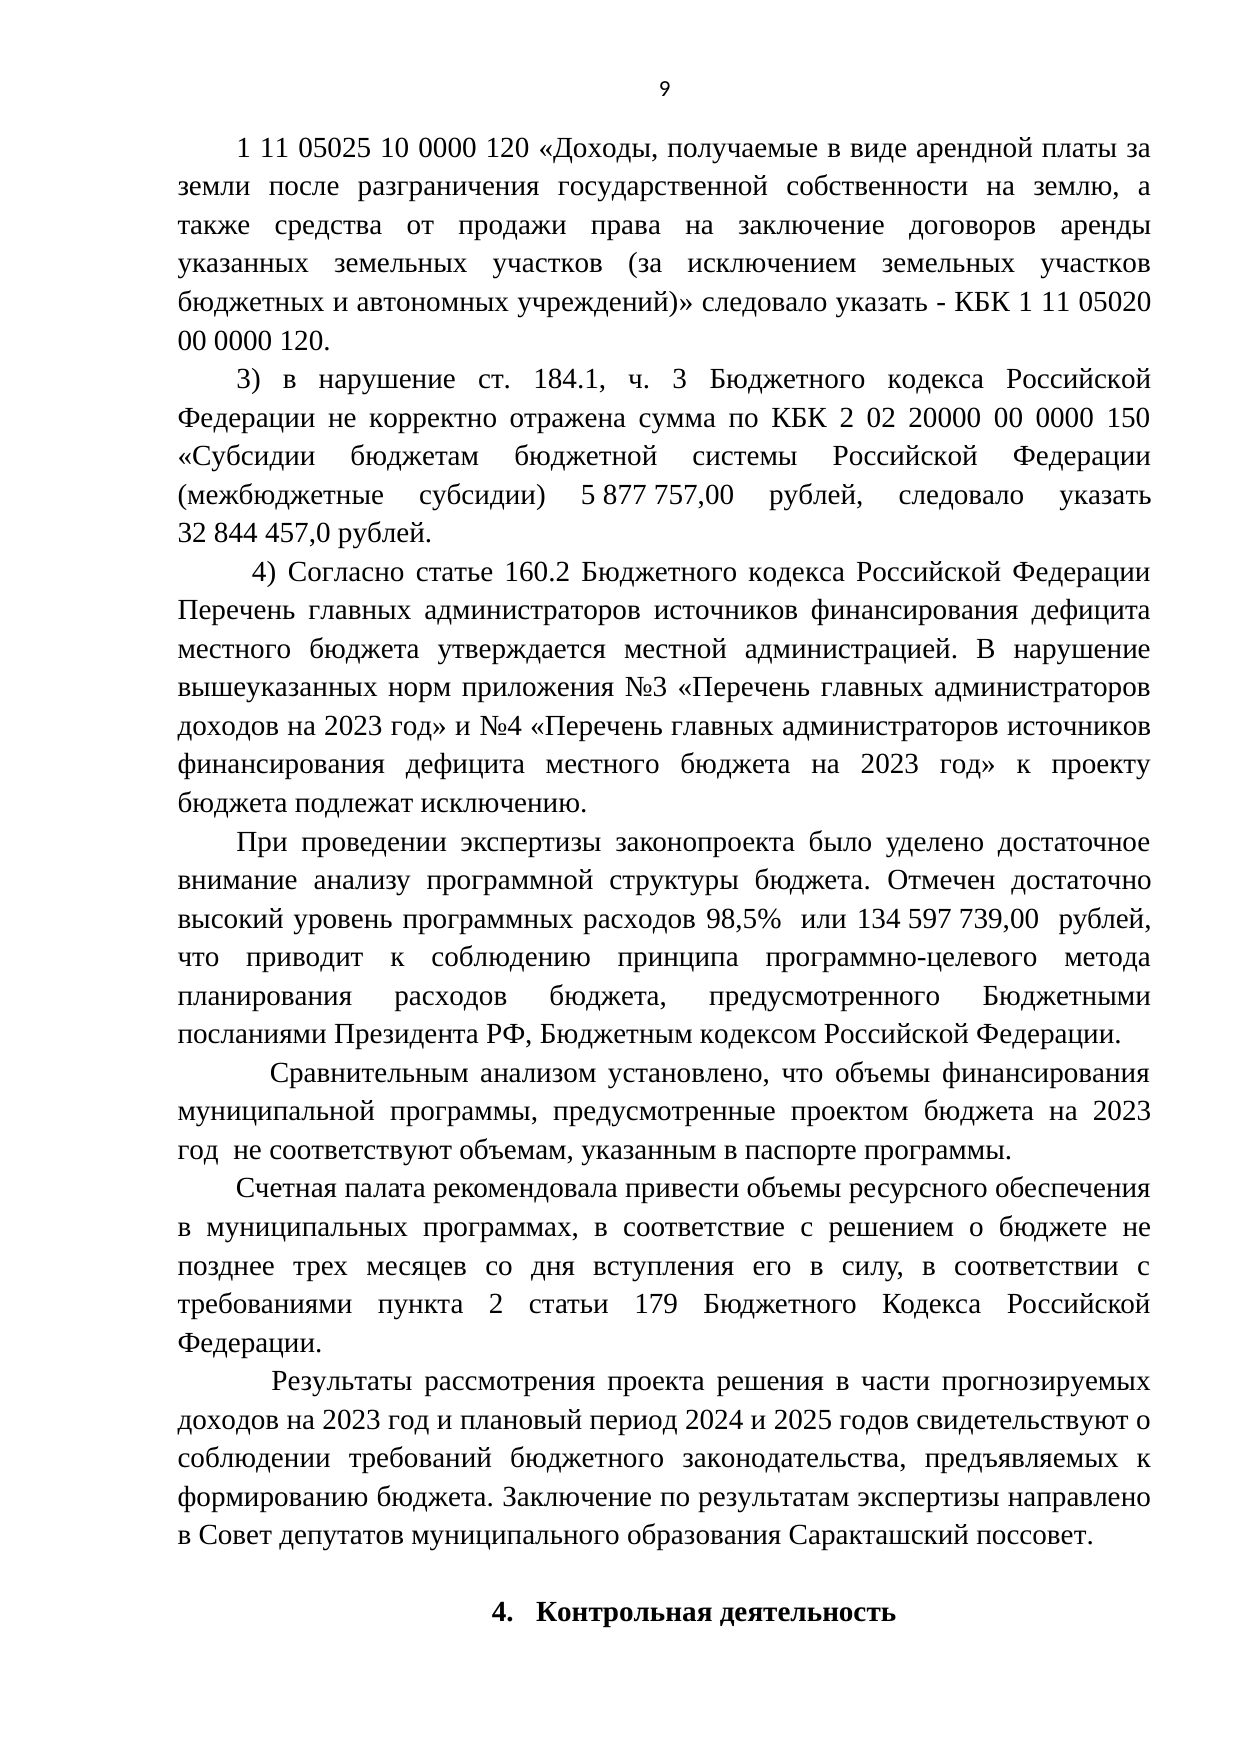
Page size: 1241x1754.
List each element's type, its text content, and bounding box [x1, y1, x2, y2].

text Счетная палата рекомендовала привести объемы ресурсного обеспечения в муниципальных программах, в соответствие с решением о бюджете не позднее трех месяцев со дня вступления его в силу, в соответствии с требованиями пункта 2 статьи 179 Бюджетного Кодекса Российской Федерации. [177, 1171, 1152, 1358]
text При проведении экспертизы законопроекта было уделено достаточное внимание анализу программной структуры бюджета. Отмечен достаточно высокий уровень программных расходов 98,5% или 134 597 739,00 рублей, что приводит к соблюдению принципа программно-целевого метода планирования расходов бюджета, предусмотренного Бюджетными посланиями Президента РФ, Бюджетным кодексом Российской Федерации. [177, 824, 1152, 1050]
text 3) в нарушение ст. 184.1, ч. 3 Бюджетного кодекса Российской Федерации не корректно отражена сумма по КБК 2 02 20000 00 0000 150 «Субсидии бюджетам бюджетной системы Российской Федерации (межбюджетные субсидии) 5 877 757,00 рублей, следовало указать 32 844 457,0 рублей. [177, 361, 1152, 549]
list Контрольная деятельность [236, 1594, 1152, 1628]
text Сравнительным анализом установлено, что объемы финансирования муниципальной программы, предусмотренные проектом бюджета на 2023 год не соответствуют объемам, указанным в паспорте программы. [177, 1055, 1152, 1166]
text Результаты рассмотрения проекта решения в части прогнозируемых доходов на 2023 год и плановый период 2024 и 2025 годов свидетельствуют о соблюдении требований бюджетного законодательства, предъявляемых к формированию бюджета. Заключение по результатам экспертизы направлено в Совет депутатов муниципального образования Саракташский поссовет. [177, 1363, 1152, 1551]
text 4) Согласно статье 160.2 Бюджетного кодекса Российской Федерации Перечень главных администраторов источников финансирования дефицита местного бюджета утверждается местной администрацией. В нарушение вышеуказанных норм приложения №3 «Перечень главных администраторов доходов на 2023 год» и №4 «Перечень главных администраторов источников финансирования дефицита местного бюджета на 2023 год» к проекту бюджета подлежат исключению. [177, 554, 1152, 819]
text 1 11 05025 10 0000 120 «Доходы, получаемые в виде арендной платы за земли после разграничения государственной собственности на землю, а также средства от продажи права на заключение договоров аренды указанных земельных участков (за исключением земельных участков бюджетных и автономных учреждений)» следовало указать - КБК 1 11 05020 00 0000 120. [177, 130, 1152, 356]
